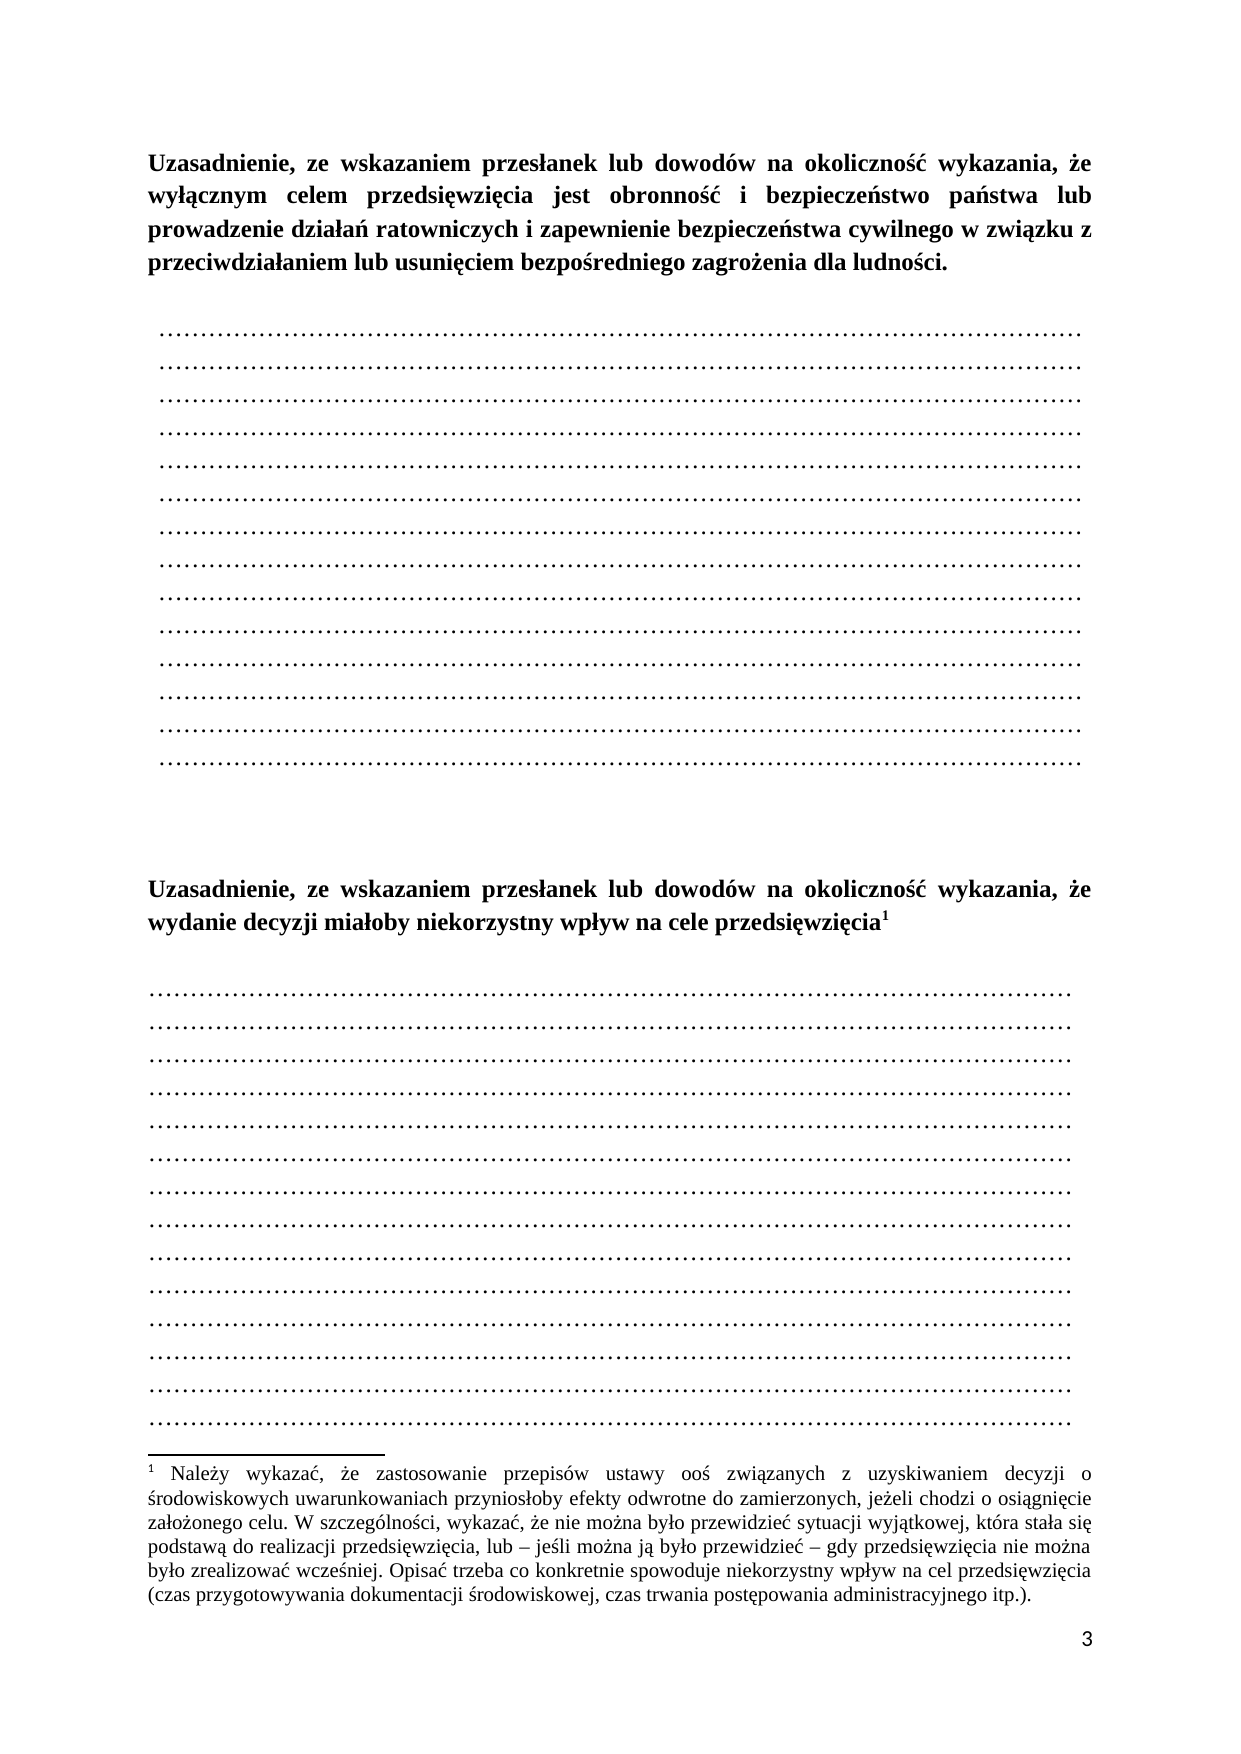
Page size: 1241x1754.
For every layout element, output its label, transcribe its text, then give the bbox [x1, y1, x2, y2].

text Uzasadnienie, ze wskazaniem przesłanek lub dowodów na okoliczność wykazania, że wydanie decyzji miałoby niekorzystny wpływ na cele przedsięwzięcia [148, 874, 1093, 936]
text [148, 1237, 1093, 1431]
text …………………………………………………………………………………………………………………………………………………………………………………………………………………………………………………………………………………………………………………………………………………………………………………………………………………………………………………………………………………………………………………………………………………………………………………………………………………………………………………………………………………………………………………………………………………………………………………………………………………… [148, 973, 1093, 1233]
text Uzasadnienie, ze wskazaniem przesłanek lub dowodów na okoliczność wykazania, że wyłącznym celem przedsięwzięcia jest obronność i bezpieczeństwo państwa lub prowadzenie działań ratowniczych i zapewnienie bezpieczeństwa cywilnego w związku z przeciwdziałaniem lub usunięciem bezpośredniego zagrożenia dla ludności. [148, 148, 1093, 275]
